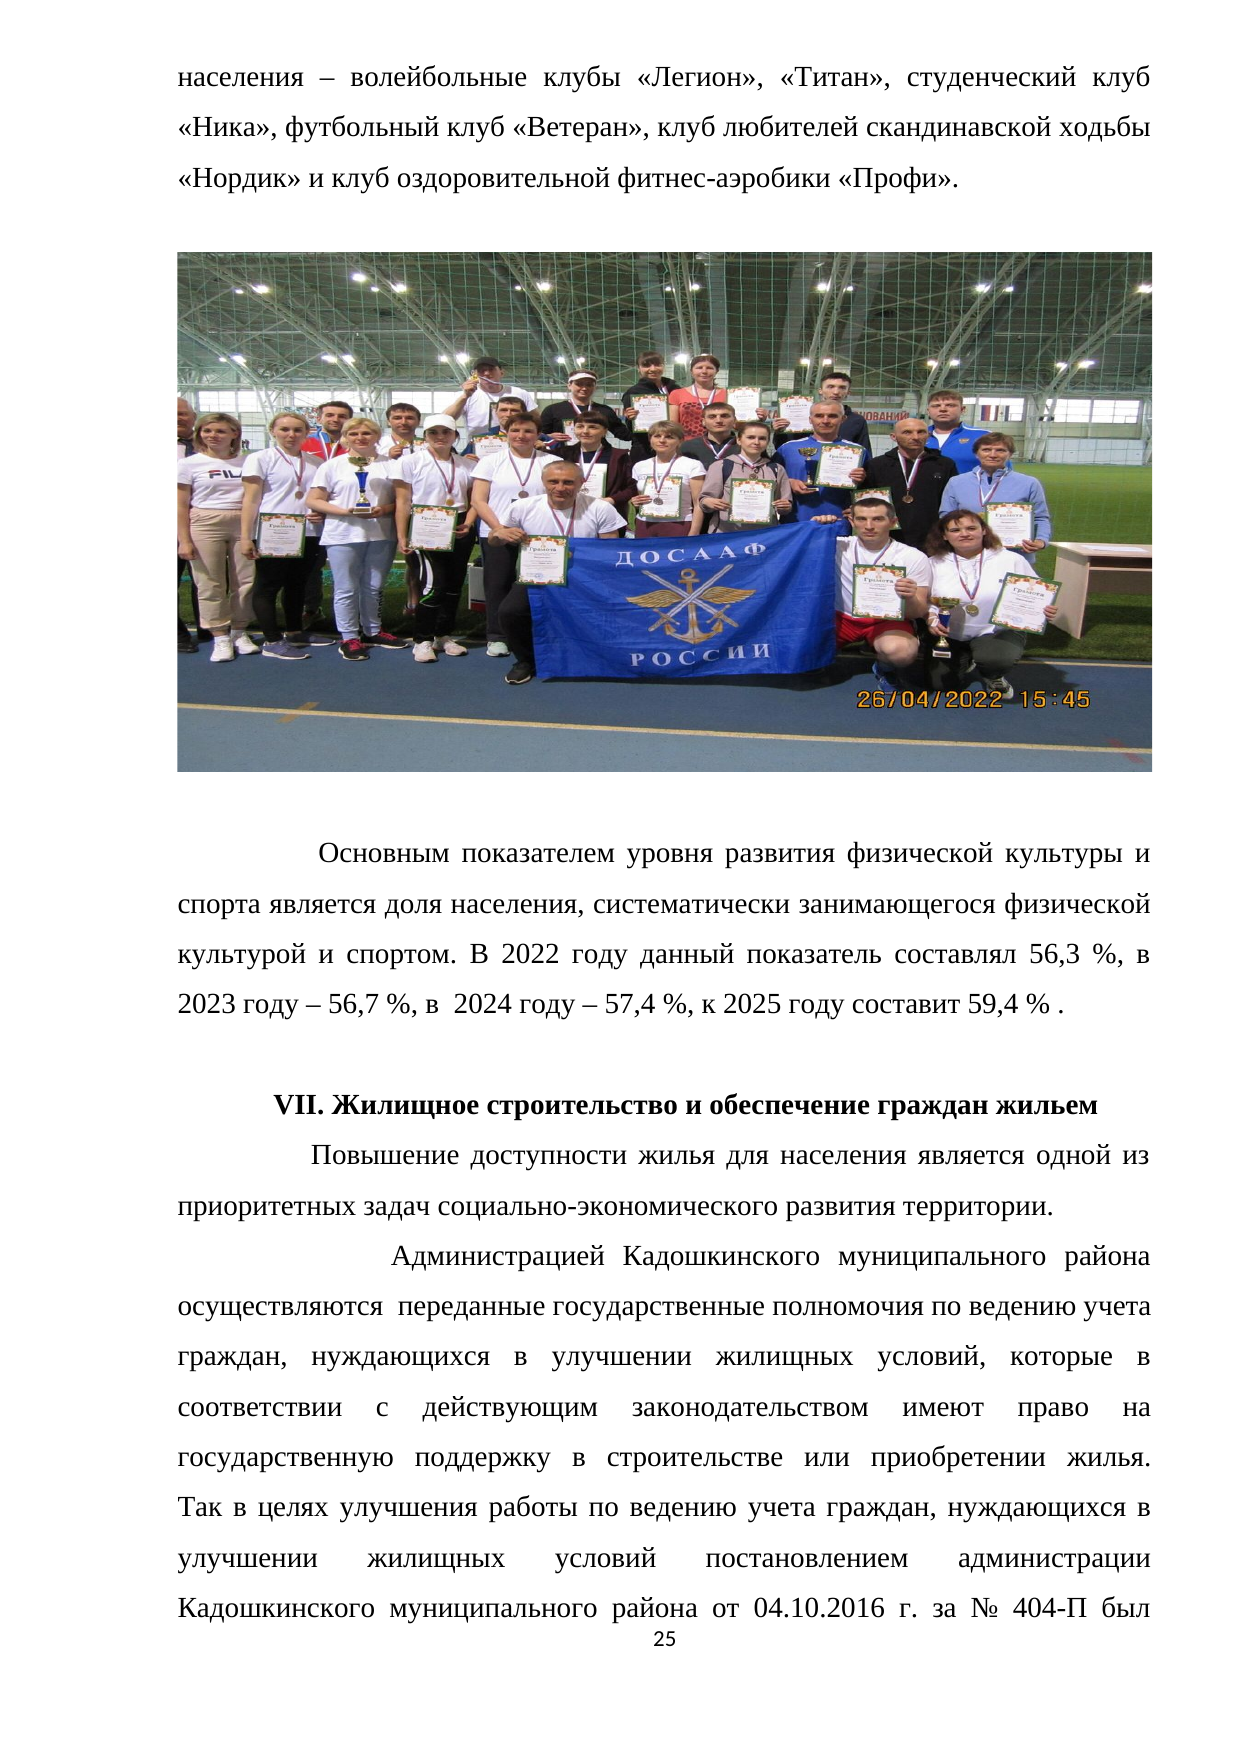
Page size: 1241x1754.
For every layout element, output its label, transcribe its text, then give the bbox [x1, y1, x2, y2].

picture [177, 252, 1153, 772]
text Повышение доступности жилья для населения является одной из приоритетных задач социально-экономического развития территории. [177, 1137, 1152, 1221]
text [177, 1238, 1152, 1624]
text Основным показателем уровня развития физической культуры и спорта является доля населения, систематически занимающегося физической культурой и спортом. В 2022 году данный показатель составлял 56,3 %, в 2023 году – 56,7 %, в 2024 году – 57,4 %, к 2025 году составит 59,4 % . [177, 835, 1152, 1020]
text VII. Жилищное строительство и обеспечение граждан жильем [177, 1087, 1152, 1121]
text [177, 59, 1152, 193]
